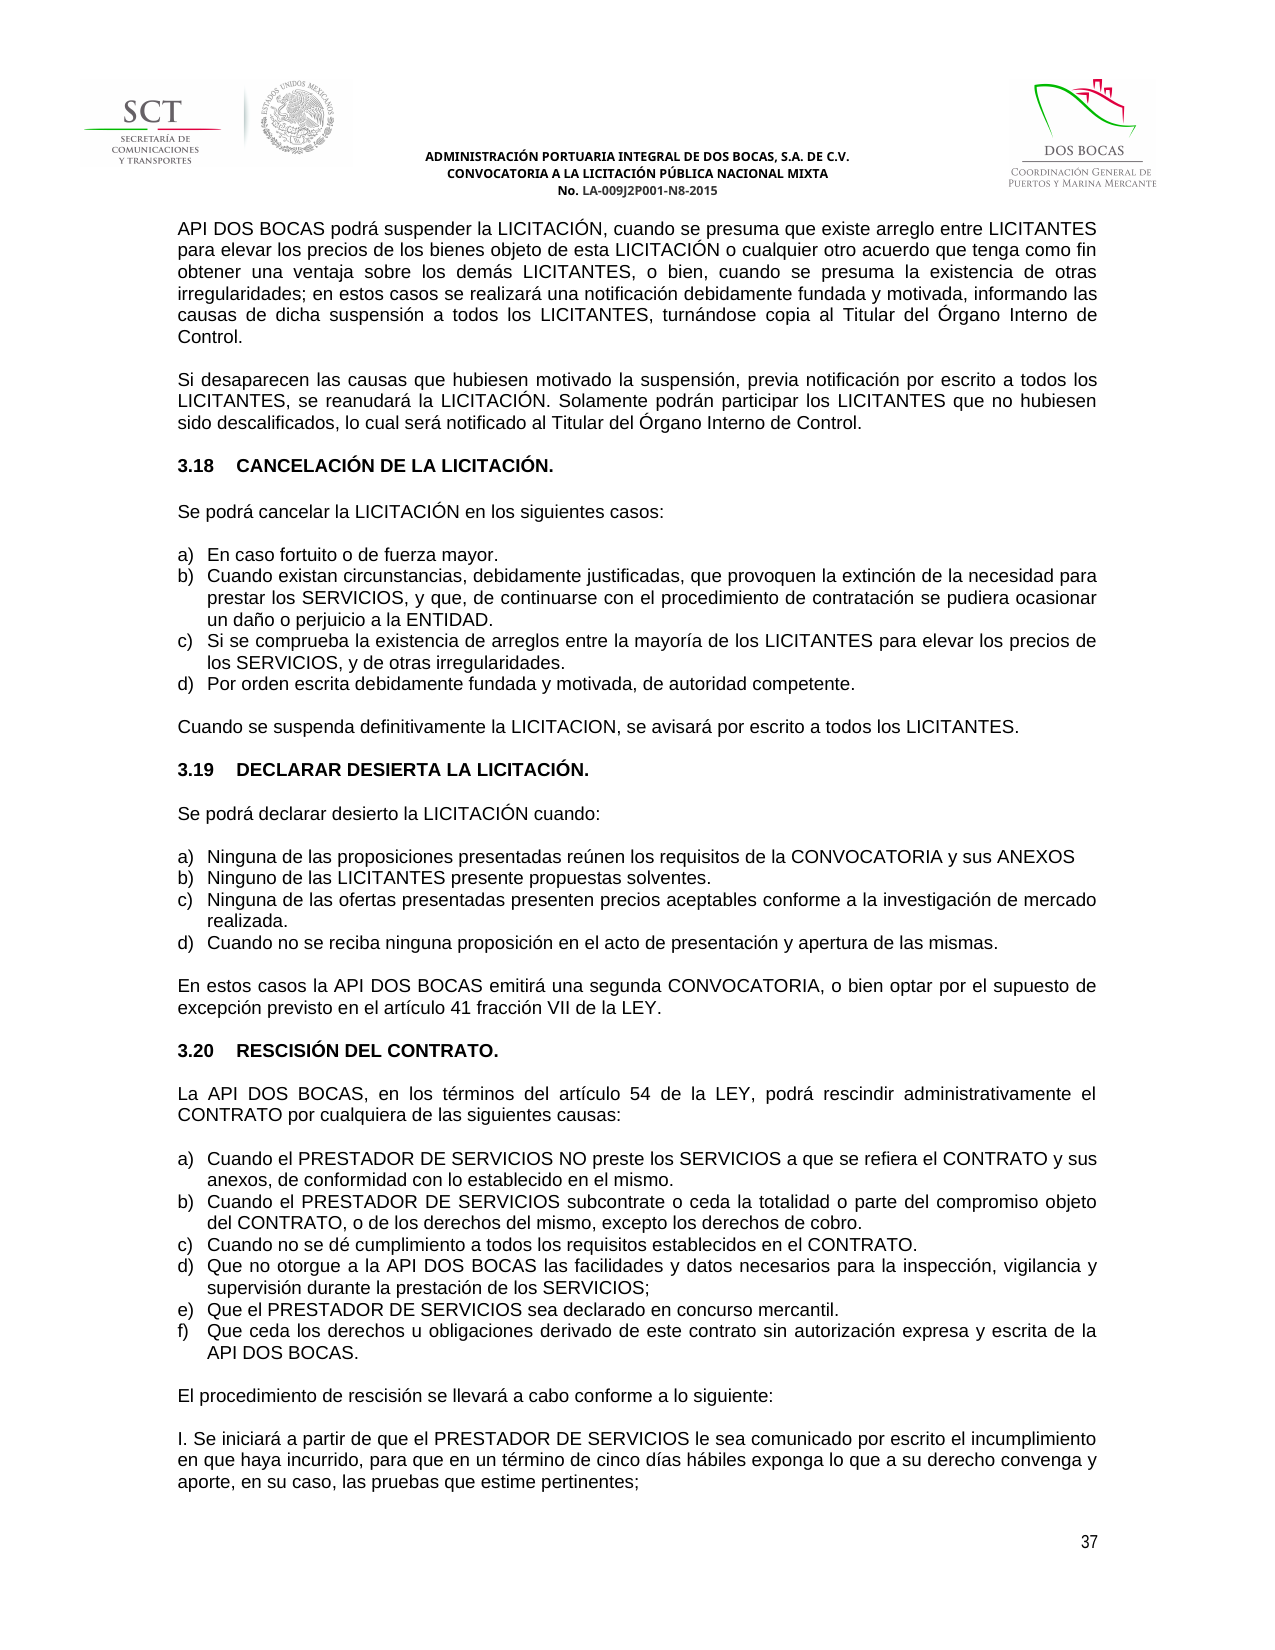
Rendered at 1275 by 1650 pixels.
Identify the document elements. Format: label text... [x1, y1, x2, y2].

list Que el PRESTADOR DE SERVICIOS sea declarado en concurso mercantil. [177, 1298, 1098, 1320]
picture [1008, 79, 1157, 189]
text En estos casos la API DOS BOCAS emitirá una segunda CONVOCATORIA, o bien optar por el supuesto de excepción previsto en el artículo 41 fracción VII de la LEY. [177, 975, 1098, 1018]
list Ninguna de las proposiciones presentadas reúnen los requisitos de la CONVOCATORIA y sus ANEXOS [177, 846, 1098, 867]
picture [80, 79, 354, 167]
text a) En caso fortuito o de fuerza mayor. [177, 544, 1098, 565]
list Ninguno de las LICITANTES presente propuestas solventes. [177, 867, 1098, 889]
text Se podrá declarar desierto la LICITACIÓN cuando: [177, 802, 1098, 824]
text 3.20 RESCISIÓN DEL CONTRATO. [177, 1039, 1098, 1061]
text Se podrá cancelar la LICITACIÓN en los siguientes casos: [177, 501, 1098, 522]
text 3.18 CANCELACIÓN DE LA LICITACIÓN. [177, 455, 1098, 476]
list Que ceda los derechos u obligaciones derivado de este contrato sin autorización expresa y escrita de la API DOS BOCAS. [177, 1320, 1098, 1363]
list Ninguna de las ofertas presentadas presenten precios aceptables conforme a la investigación de mercado realizada. [177, 889, 1098, 932]
text El procedimiento de rescisión se llevará a cabo conforme a lo siguiente: [177, 1384, 1098, 1406]
text API DOS BOCAS podrá suspender la LICITACIÓN, cuando se presuma que existe arreglo entre LICITANTES para elevar los precios de los bienes objeto de esta LICITACIÓN o cualquier otro acuerdo que tenga como fin obtener una ventaja sobre los demás LICITANTES, o bien, cuando se presuma la existencia de otras irregularidades; en estos casos se realizará una notificación debidamente fundada y motivada, informando las causas de dicha suspensión a todos los LICITANTES, turnándose copia al Titular del Órgano Interno de Control. [177, 218, 1098, 347]
text Si desaparecen las causas que hubiesen motivado la suspensión, previa notificación por escrito a todos los LICITANTES, se reanudará la LICITACIÓN. Solamente podrán participar los LICITANTES que no hubiesen sido descalificados, lo cual será notificado al Titular del Órgano Interno de Control. [177, 369, 1098, 433]
text Cuando se suspenda definitivamente la LICITACION, se avisará por escrito a todos los LICITANTES. [177, 716, 1098, 738]
list Cuando no se dé cumplimiento a todos los requisitos establecidos en el CONTRATO. [177, 1234, 1098, 1255]
text d) Por orden escrita debidamente fundada y motivada, de autoridad competente. [177, 673, 1098, 694]
list Que no otorgue a la API DOS BOCAS las facilidades y datos necesarios para la inspección, vigilancia y supervisión durante la prestación de los SERVICIOS; [177, 1255, 1098, 1298]
list Cuando el PRESTADOR DE SERVICIOS NO preste los SERVICIOS a que se refiera el CONTRATO y sus anexos, de conformidad con lo establecido en el mismo. [177, 1147, 1098, 1191]
text c) Si se comprueba la existencia de arreglos entre la mayoría de los LICITANTES para elevar los precios de los SERVICIOS, y de otras irregularidades. [177, 630, 1098, 673]
text I. Se iniciará a partir de que el PRESTADOR DE SERVICIOS le sea comunicado por escrito el incumplimiento en que haya incurrido, para que en un término de cinco días hábiles exponga lo que a su derecho convenga y aporte, en su caso, las pruebas que estime pertinentes; [177, 1428, 1098, 1492]
text La API DOS BOCAS, en los términos del artículo 54 de la LEY, podrá rescindir administrativamente el CONTRATO por cualquiera de las siguientes causas: [177, 1083, 1098, 1126]
list Cuando el PRESTADOR DE SERVICIOS subcontrate o ceda la totalidad o parte del compromiso objeto del CONTRATO, o de los derechos del mismo, excepto los derechos de cobro. [177, 1191, 1098, 1234]
list Cuando no se reciba ninguna proposición en el acto de presentación y apertura de las mismas. [177, 932, 1098, 953]
text 3.19 DECLARAR DESIERTA LA LICITACIÓN. [177, 759, 1098, 781]
text b) Cuando existan circunstancias, debidamente justificadas, que provoquen la extinción de la necesidad para prestar los SERVICIOS, y que, de continuarse con el procedimiento de contratación se pudiera ocasionar un daño o perjuicio a la ENTIDAD. [177, 565, 1098, 630]
